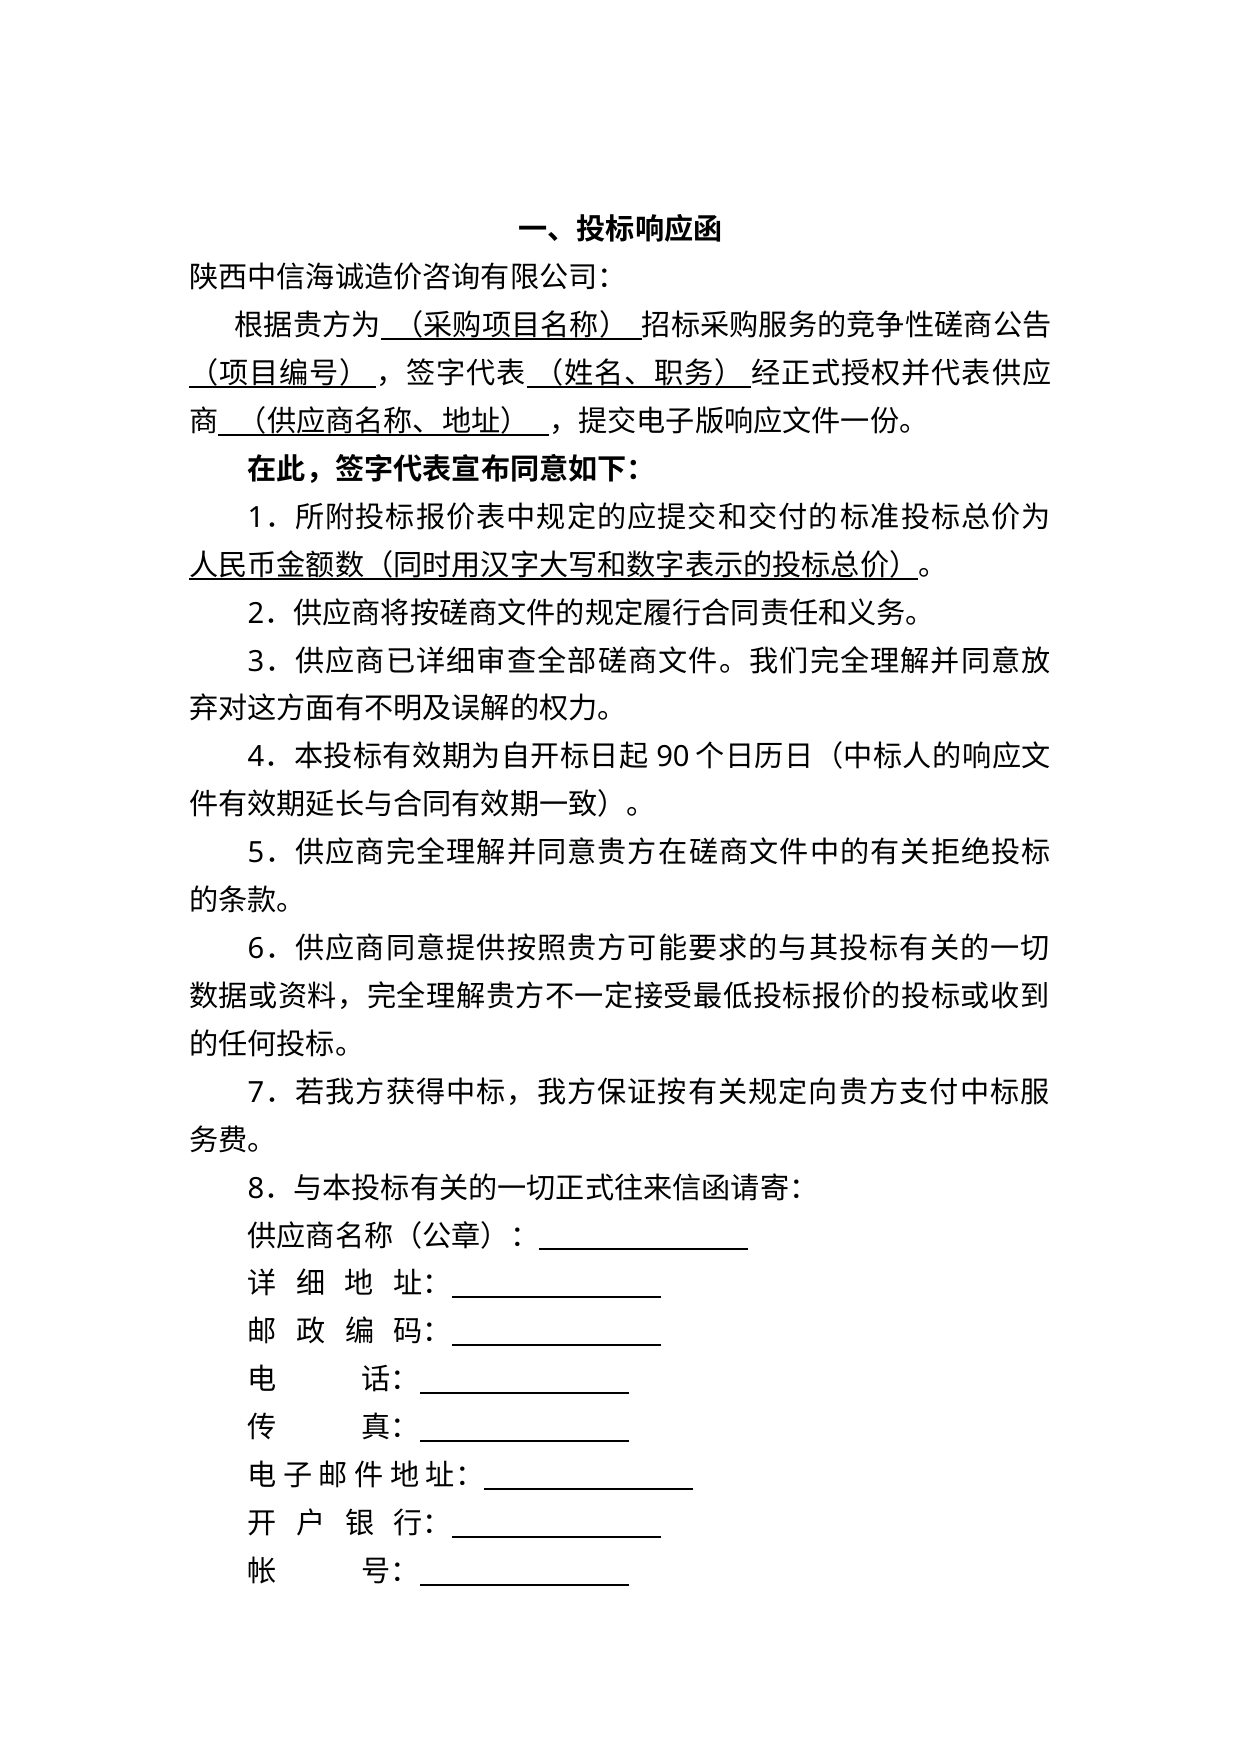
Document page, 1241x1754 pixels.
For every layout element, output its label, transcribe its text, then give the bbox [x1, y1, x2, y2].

text 6．供应商同意提供按照贵方可能要求的与其投标有关的一切数据或资料，完全理解贵方不一定接受最低投标报价的投标或收到的任何投标。 [189, 920, 1051, 1064]
text 开 户 银 行： [189, 1495, 1051, 1543]
text 5．供应商完全理解并同意贵方在磋商文件中的有关拒绝投标的条款。 [189, 824, 1051, 920]
text 1．所附投标报价表中规定的应提交和交付的标准投标总价为人民币金额数（同时用汉字大写和数字表示的投标总价）。 [189, 489, 1051, 585]
text 2．供应商将按磋商文件的规定履行合同责任和义务。 [189, 585, 1051, 633]
text 8．与本投标有关的一切正式往来信函请寄： [189, 1160, 1051, 1208]
text 在此，签字代表宣布同意如下： [189, 441, 1051, 489]
text 详 细 地 址： [189, 1256, 1051, 1303]
text 传 真： [189, 1399, 1051, 1447]
text 4．本投标有效期为自开标日起90个日历日（中标人的响应文件有效期延长与合同有效期一致）。 [189, 728, 1051, 824]
text 帐 号： [189, 1543, 1051, 1591]
text 根据贵方为 （采购项目名称） 招标采购服务的竞争性磋商公告 （项目编号） ，签字代表 （姓名、职务） 经正式授权并代表供应商 （供应商名称、地址） ，提交电子版响应文件一份。 [189, 297, 1051, 441]
text 一、投标响应函 [189, 201, 1051, 249]
text 3．供应商已详细审查全部磋商文件。我们完全理解并同意放弃对这方面有不明及误解的权力。 [189, 633, 1051, 728]
text 电 子 邮 件 地 址： [189, 1447, 1051, 1495]
text 7．若我方获得中标，我方保证按有关规定向贵方支付中标服务费。 [189, 1064, 1051, 1160]
text 陕西中信海诚造价咨询有限公司： [189, 249, 1051, 297]
text 电 话： [189, 1351, 1051, 1399]
text 邮 政 编 码： [189, 1303, 1051, 1351]
text 供应商名称（公章）： [189, 1208, 1051, 1256]
